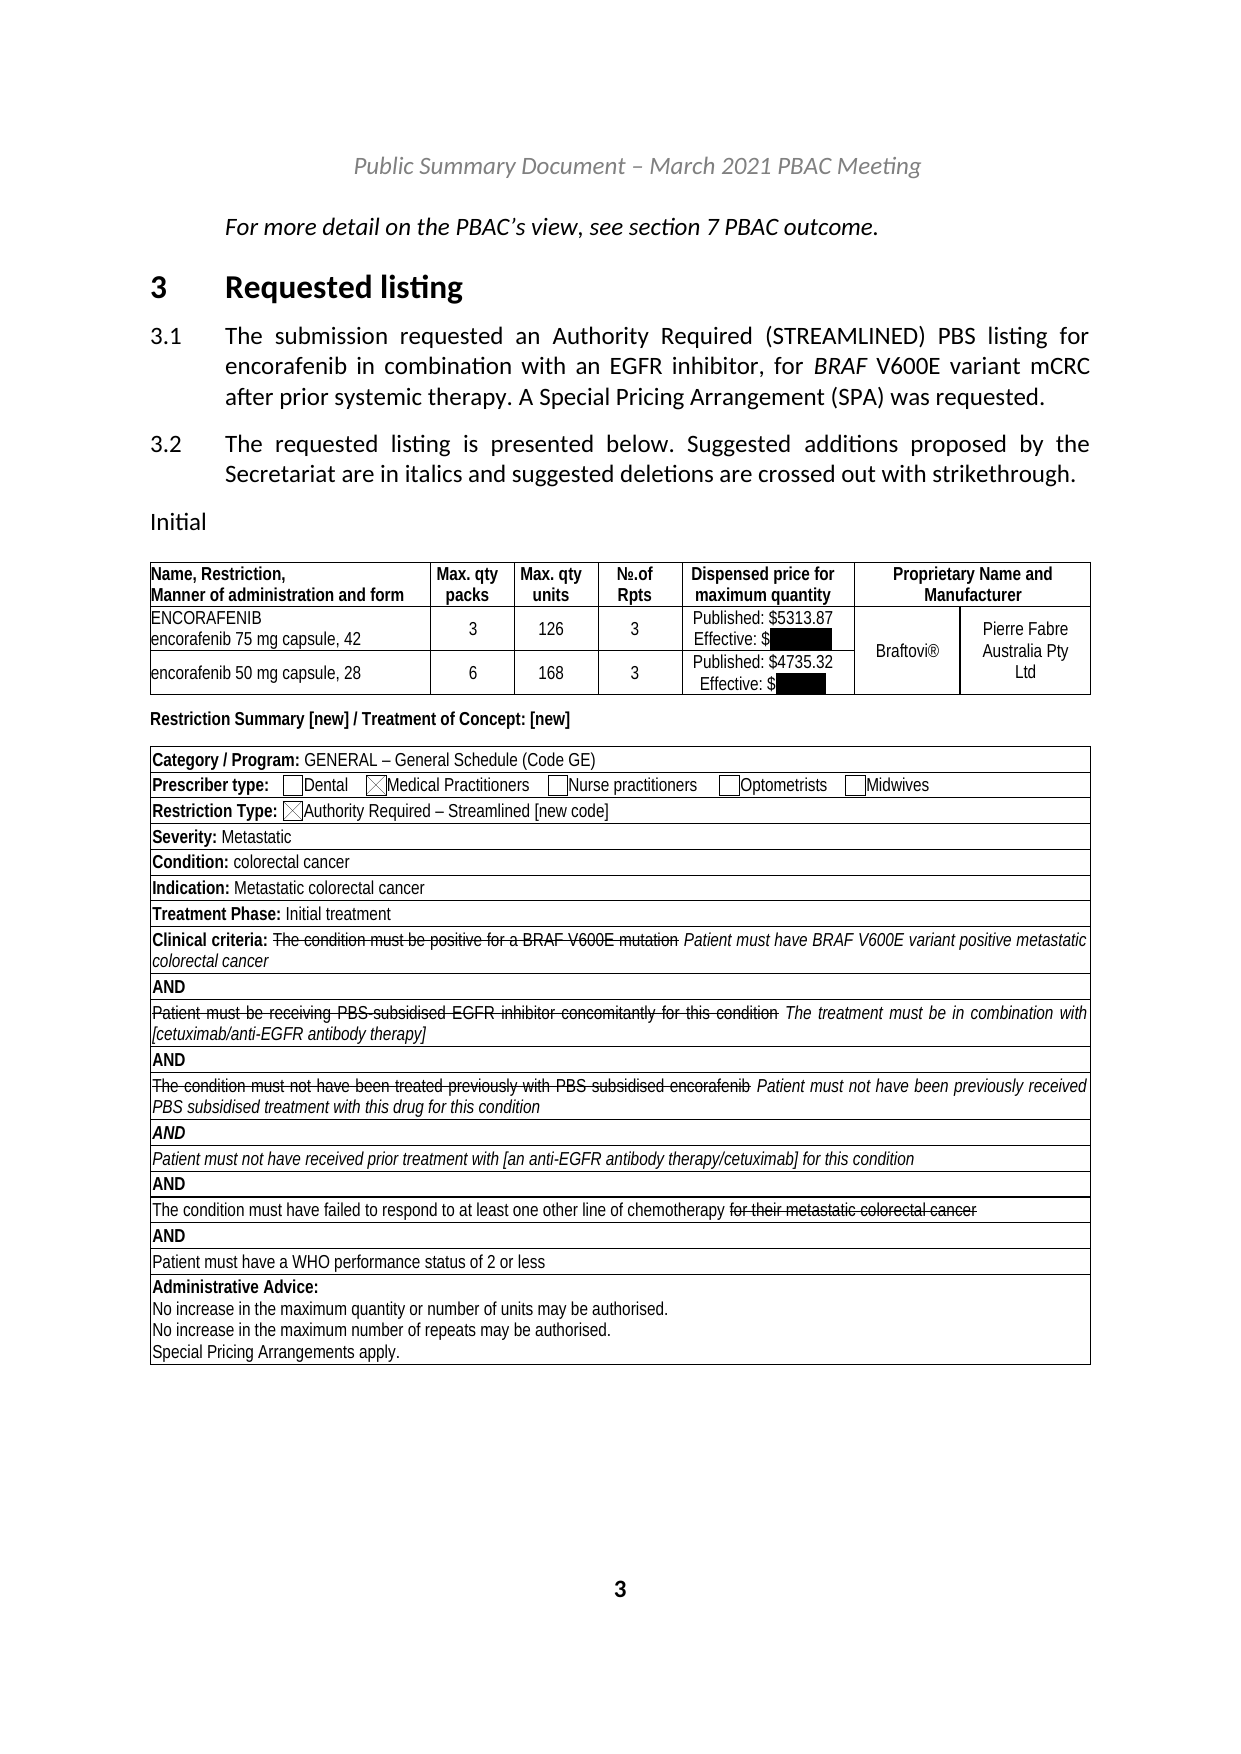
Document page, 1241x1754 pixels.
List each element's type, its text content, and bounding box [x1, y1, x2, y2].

subtitle Requested listing [150, 267, 1090, 307]
table_header Max. qty units [515, 563, 598, 606]
table_cell AND [151, 1047, 1090, 1072]
table_header Name, Restriction, Manner of administration and form [151, 563, 430, 606]
table_cell 3 [599, 607, 682, 650]
table_cell ENCORAFENIB encorafenib 75 mg capsule, 42 [151, 607, 430, 650]
table_cell The condition must not have been treated previously with PBS subsidised encorafenib Patient must not have been previously received PBS subsidised treatment with this drug for this condition [151, 1073, 1090, 1119]
table_cell Pierre Fabre Australia Pty Ltd [961, 607, 1090, 694]
table_cell 3 [431, 607, 514, 650]
table_cell Prescriber type: Dental Medical Practitioners Nurse practitioners Optometrists Midwives [151, 773, 1090, 797]
table_cell Treatment Phase: Initial treatment [151, 901, 1090, 926]
table_cell Indication: Metastatic colorectal cancer [151, 876, 1090, 900]
table_cell Patient must have a WHO performance status of 2 or less [151, 1249, 1090, 1274]
table_cell Braftovi® [855, 607, 959, 694]
table_cell Published: $5313.87 Effective: $''''''''''''''''''''' [683, 607, 854, 650]
text Restriction Summary [new] / Treatment of Concept: [new] [150, 708, 1090, 729]
table_cell encorafenib 50 mg capsule, 28 [151, 651, 430, 694]
table_cell Clinical criteria: The condition must be positive for a BRAF V600E mutation Patient must have BRAF V600E variant positive metastatic colorectal cancer [151, 927, 1090, 973]
table_cell Severity: Metastatic [151, 824, 1090, 849]
table_cell Patient must not have received prior treatment with [an anti-EGFR antibody therapy/cetuximab] for this condition [151, 1146, 1090, 1171]
table_cell 126 [515, 607, 598, 650]
table_cell Condition: colorectal cancer [151, 850, 1090, 874]
list The submission requested an Authority Required (STREAMLINED) PBS listing for encorafenib in combination with an EGFR inhibitor, for BRAF V600E variant mCRC after prior systemic therapy. A Special Pricing Arrangement (SPA) was requested. [150, 320, 1090, 411]
list The requested listing is presented below. Suggested additions proposed by the Secretariat are in italics and suggested deletions are crossed out with strikethrough. [150, 428, 1090, 489]
table_cell AND [151, 974, 1090, 999]
table_cell 168 [515, 651, 598, 694]
table_header №.of Rpts [599, 563, 682, 606]
list For more detail on the PBAC’s view, see section 7 PBAC outcome. [225, 211, 1090, 242]
table_cell AND [151, 1223, 1090, 1248]
table_cell Restriction Type: Authority Required – Streamlined [new code] [151, 798, 1090, 823]
table_header Category / Program: GENERAL – General Schedule (Code GE) [151, 747, 1090, 772]
table_header Proprietary Name and Manufacturer [855, 563, 1090, 606]
table_cell AND [151, 1120, 1090, 1145]
table_cell 6 [431, 651, 514, 694]
table_header Max. qty packs [431, 563, 514, 606]
table_cell 3 [599, 651, 682, 694]
table_cell AND [151, 1172, 1090, 1196]
table_cell The condition must have failed to respond to at least one other line of chemotherapy for their metastatic colorectal cancer [151, 1198, 1090, 1222]
table_cell Administrative Advice: No increase in the maximum quantity or number of units may be authorised. No increase in the maximum number of repeats may be authorised. Special Pricing Arrangements apply. [151, 1275, 1090, 1364]
table_header Dispensed price for maximum quantity [683, 563, 854, 606]
table_cell Patient must be receiving PBS-subsidised EGFR inhibitor concomitantly for this condition The treatment must be in combination with [cetuximab/anti-EGFR antibody therapy] [151, 1000, 1090, 1046]
table_cell Published: $4735.32 Effective: $''''''''''''''''' [683, 651, 854, 694]
text Initial [150, 506, 1090, 536]
